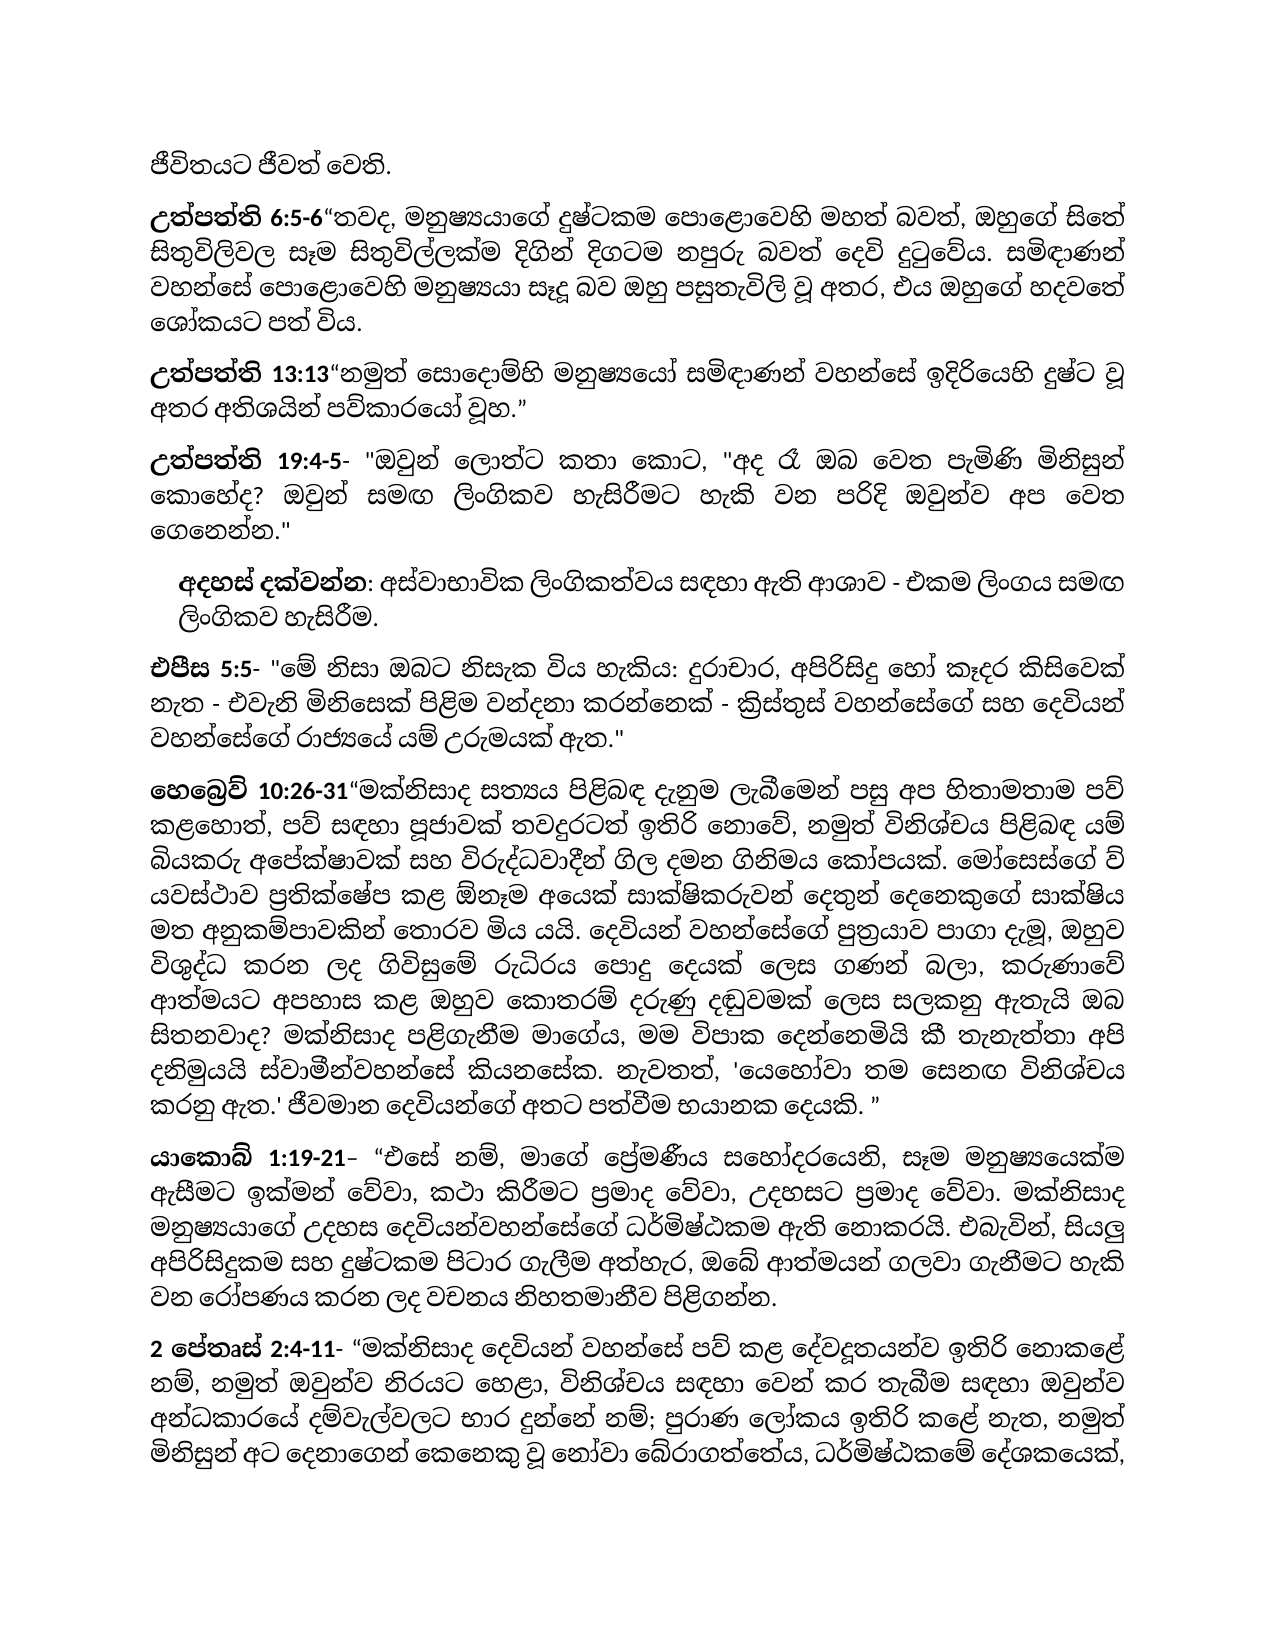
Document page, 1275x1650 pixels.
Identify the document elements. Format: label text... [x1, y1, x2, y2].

text අදහස් දක්වන්න: අස්වාභාවික ලිංගිකත්වය සඳහා ඇති ආශාව - එකම ලිංගය සමඟ ලිංගිකව හැසිරීම. [178, 567, 1125, 632]
text උත්පත්ති 13:13“නමුත් සොදොම්හි මනුෂ්‍යයෝ සමිඳාණන් වහන්සේ ඉදිරියෙහි දුෂ්ට වූ අතර අතිශයින් පව්කාරයෝ වූහ.” [150, 358, 1125, 424]
text හෙබ්‍රෙව් 10:26-31“මක්නිසාද සත්‍යය පිළිබඳ දැනුම ලැබීමෙන් පසු අප හිතාමතාම පව් කළහොත්, පව් සඳහා පූජාවක් තවදුරටත් ඉතිරි නොවේ, නමුත් විනිශ්චය පිළිබඳ යම් බියකරු අපේක්ෂාවක් සහ විරුද්ධවාදීන් ගිල දමන ගිනිමය කෝපයක්. මෝසෙස්ගේ ව්‍යවස්ථාව ප්‍රතික්ෂේප කළ ඕනෑම අයෙක් සාක්ෂිකරුවන් දෙතුන් දෙනෙකුගේ සාක්ෂිය මත අනුකම්පාවකින් තොරව මිය යයි. දෙවියන් වහන්සේගේ පුත්‍රයාව පාගා දැමූ, ඔහුව විශුද්ධ කරන ලද ගිවිසුමේ රුධිරය පොදු දෙයක් ලෙස ගණන් බලා, කරුණාවේ ආත්මයට අපහාස කළ ඔහුව කොතරම් දරුණු දඬුවමක් ලෙස සලකනු ඇතැයි ඔබ සිතනවාද? මක්නිසාද පළිගැනීම මාගේය, මම විපාක දෙන්නෙමියි කී තැනැත්තා අපි දනිමුයයි ස්වාමීන්වහන්සේ කියනසේක. නැවතත්, 'යෙහෝවා තම සෙනඟ විනිශ්චය කරනු ඇත.' ජීවමාන දෙවියන්ගේ අතට පත්වීම භයානක දෙයකි. ” [150, 775, 1125, 1121]
text උත්පත්ති 19:4-5- "ඔවුන් ලොත්ට කතා කොට, "අද රෑ ඔබ වෙත පැමිණි මිනිසුන් කොහේද? ඔවුන් සමඟ ලිංගිකව හැසිරීමට හැකි වන පරිදි ඔවුන්ව අප වෙත ගෙනෙන්න." [150, 445, 1125, 546]
text එපීස 5:5- "මේ නිසා ඔබට නිසැක විය හැකිය: දුරාචාර, අපිරිසිදු හෝ කෑදර කිසිවෙක් නැත - එවැනි මිනිසෙක් පිළිම වන්දනා කරන්නෙක් - ක්‍රිස්තුස් වහන්සේගේ සහ දෙවියන් වහන්සේගේ රාජ්‍යයේ යම් උරුමයක් ඇත." [150, 653, 1125, 754]
text යාකොබ් 1:19-21– “එසේ නම්, මාගේ ප්‍රේමණීය සහෝදරයෙනි, සෑම මනුෂ්‍යයෙක්ම ඇසීමට ඉක්මන් වේවා, කථා කිරීමට ප්‍රමාද වේවා, උදහසට ප්‍රමාද වේවා. මක්නිසාද මනුෂ්‍යයාගේ උදහස දෙවියන්වහන්සේගේ ධර්මිෂ්ඨකම ඇති නොකරයි. එබැවින්, සියලු අපිරිසිදුකම සහ දුෂ්ටකම පිටාර ගැලීම අත්හැර, ඔබේ ආත්මයන් ගලවා ගැනීමට හැකි වන රෝපණය කරන ලද වචනය නිහතමානීව පිළිගන්න. [150, 1142, 1125, 1312]
text උත්පත්ති 6:5-6“තවද, මනුෂ්‍යයාගේ දුෂ්ටකම පොළොවෙහි මහත් බවත්, ඔහුගේ සිතේ සිතුවිලිවල සෑම සිතුවිල්ලක්ම දිගින් දිගටම නපුරු බවත් දෙවි දුටුවේය. සමිඳාණන් වහන්සේ පොළොවෙහි මනුෂ්‍යයා සෑදූ බව ඔහු පසුතැවිලි වූ අතර, එය ඔහුගේ හදවතේ ශෝකයට පත් විය. [150, 202, 1125, 337]
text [150, 150, 1125, 181]
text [150, 1333, 1125, 1469]
